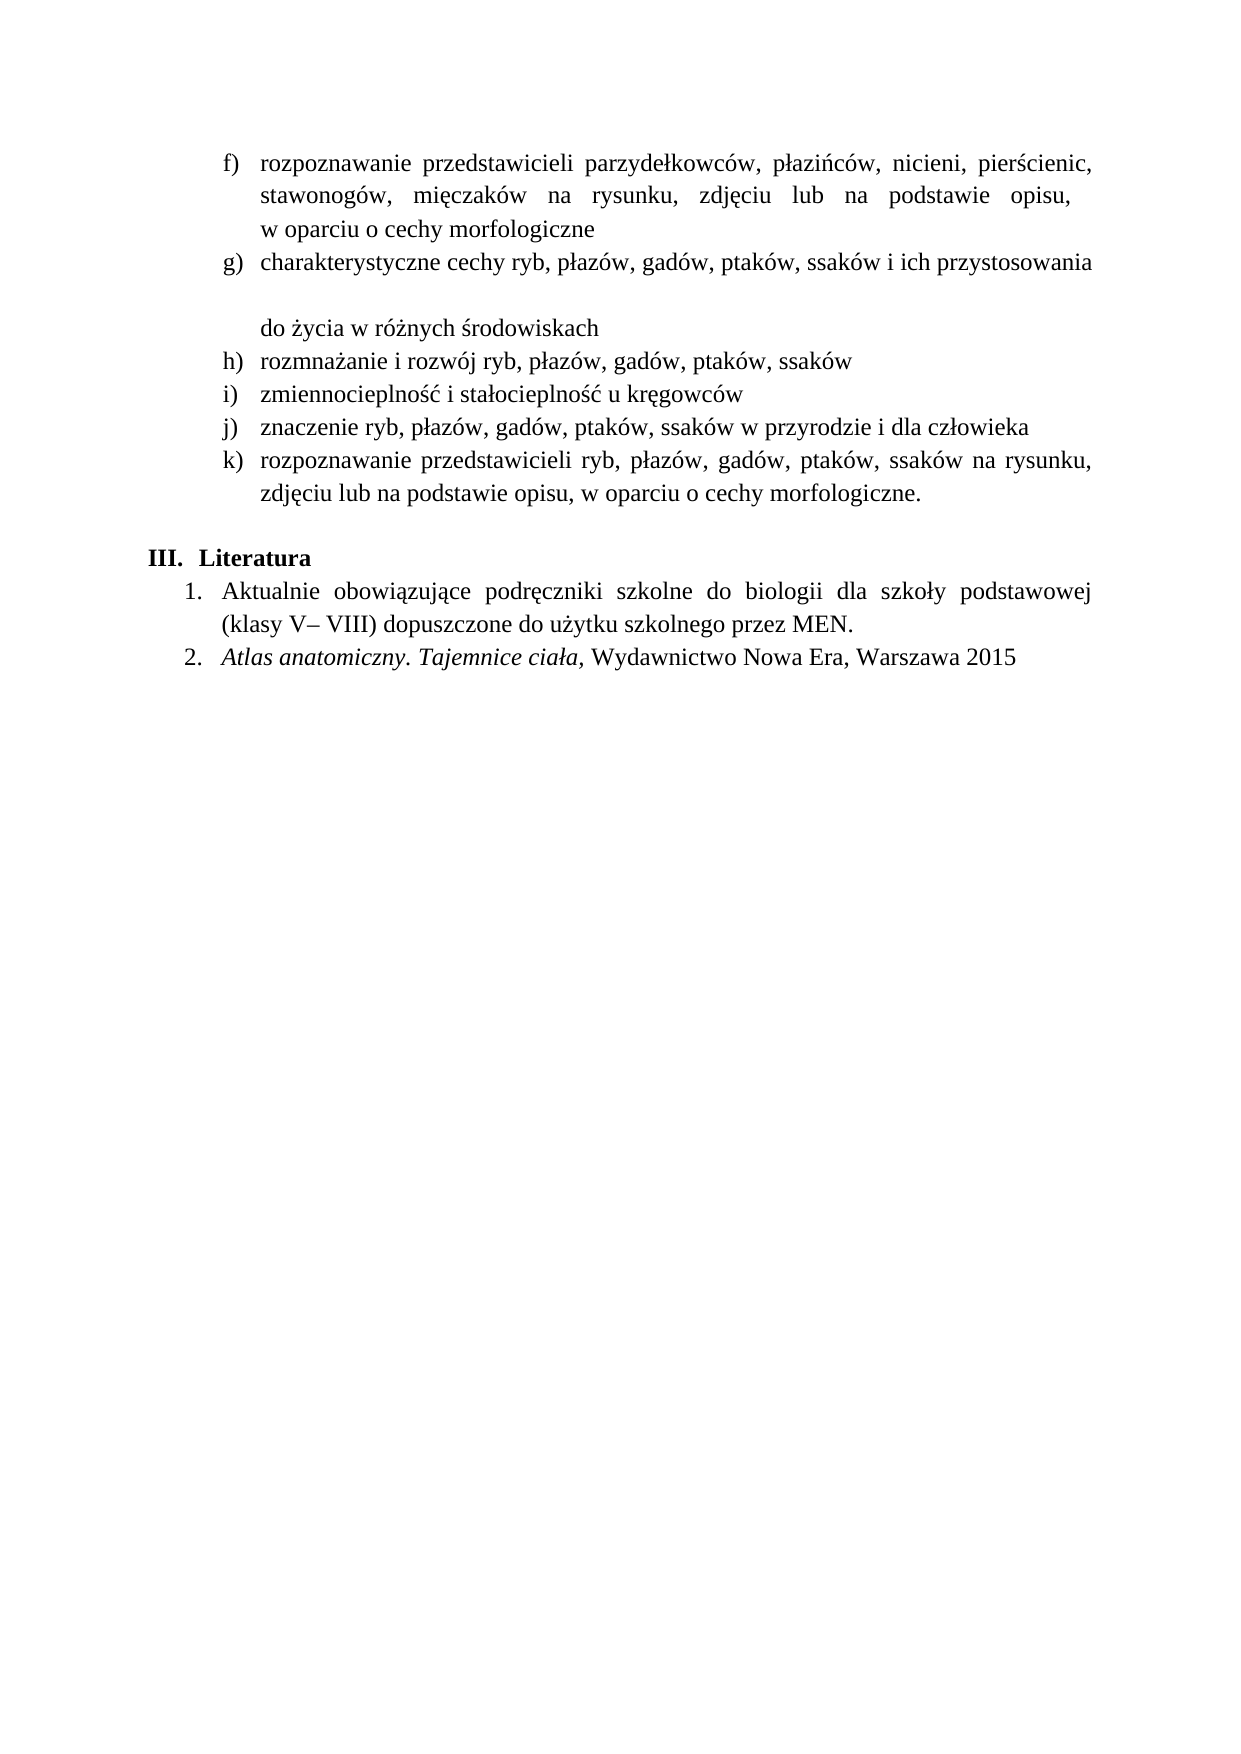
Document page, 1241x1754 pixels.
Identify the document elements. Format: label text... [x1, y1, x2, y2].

list rozpoznawanie przedstawicieli parzydełkowców, płazińców, nicieni, pierścienic, stawonogów, mięczaków na rysunku, zdjęciu lub na podstawie opisu, w oparciu o cechy morfologiczne [223, 148, 1093, 242]
list Aktualnie obowiązujące podręczniki szkolne do biologii dla szkoły podstawowej (klasy V– VIII) dopuszczone do użytku szkolnego przez MEN. [184, 576, 1093, 638]
list Atlas anatomiczny. Tajemnice ciała, Wydawnictwo Nowa Era, Warszawa 2015 [184, 642, 1093, 671]
list znaczenie ryb, płazów, gadów, ptaków, ssaków w przyrodzie i dla człowieka [223, 412, 1093, 441]
list zmiennocieplność i stałocieplność u kręgowców [223, 379, 1093, 407]
list rozpoznawanie przedstawicieli ryb, płazów, gadów, ptaków, ssaków na rysunku, zdjęciu lub na podstawie opisu, w oparciu o cechy morfologiczne. [223, 445, 1093, 507]
list Literatura [148, 543, 1093, 572]
list charakterystyczne cechy ryb, płazów, gadów, ptaków, ssaków i ich przystosowania do życia w różnych środowiskach [223, 247, 1093, 341]
list rozmnażanie i rozwój ryb, płazów, gadów, ptaków, ssaków [223, 346, 1093, 374]
